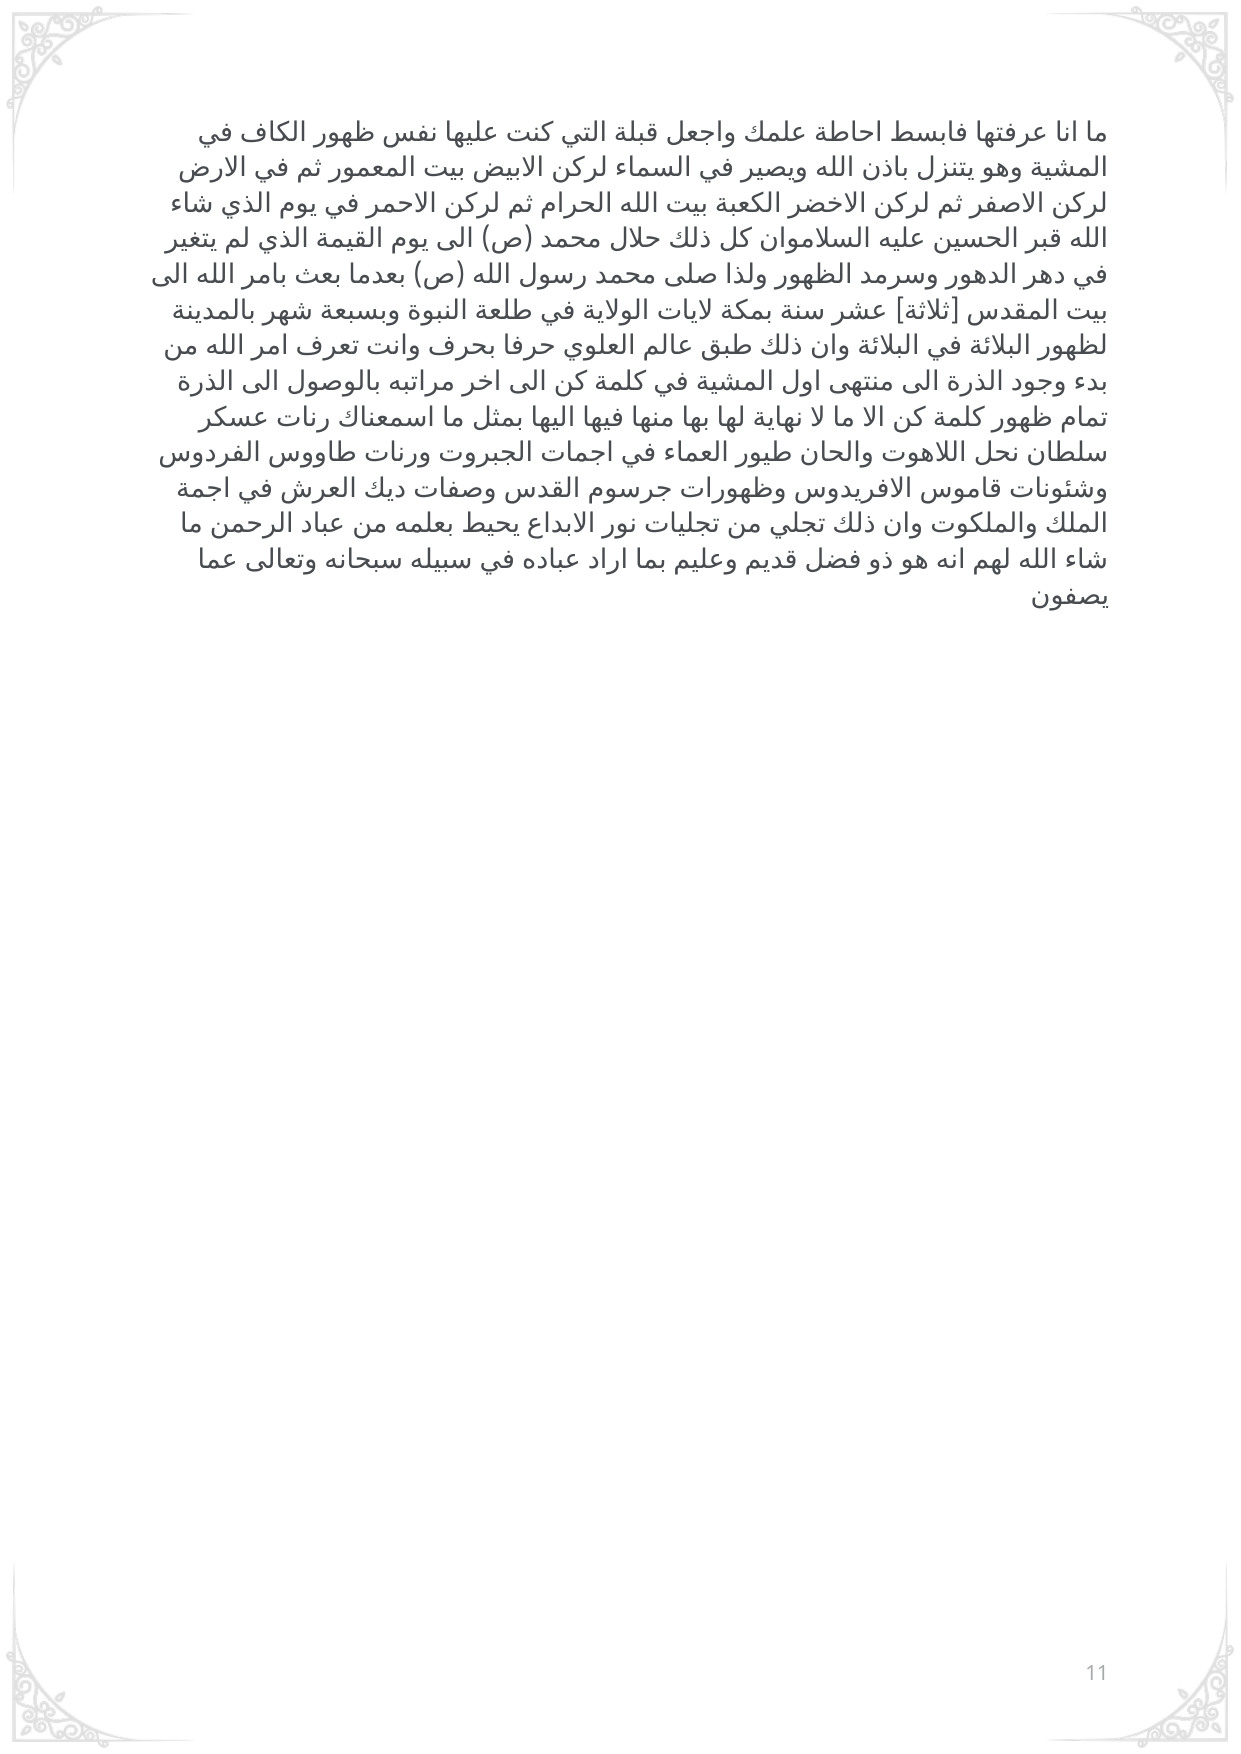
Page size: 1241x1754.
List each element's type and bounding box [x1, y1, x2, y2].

picture [1046, 6, 1234, 194]
picture [6, 6, 194, 194]
picture [6, 1560, 194, 1748]
picture [1046, 1560, 1234, 1748]
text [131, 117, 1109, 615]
